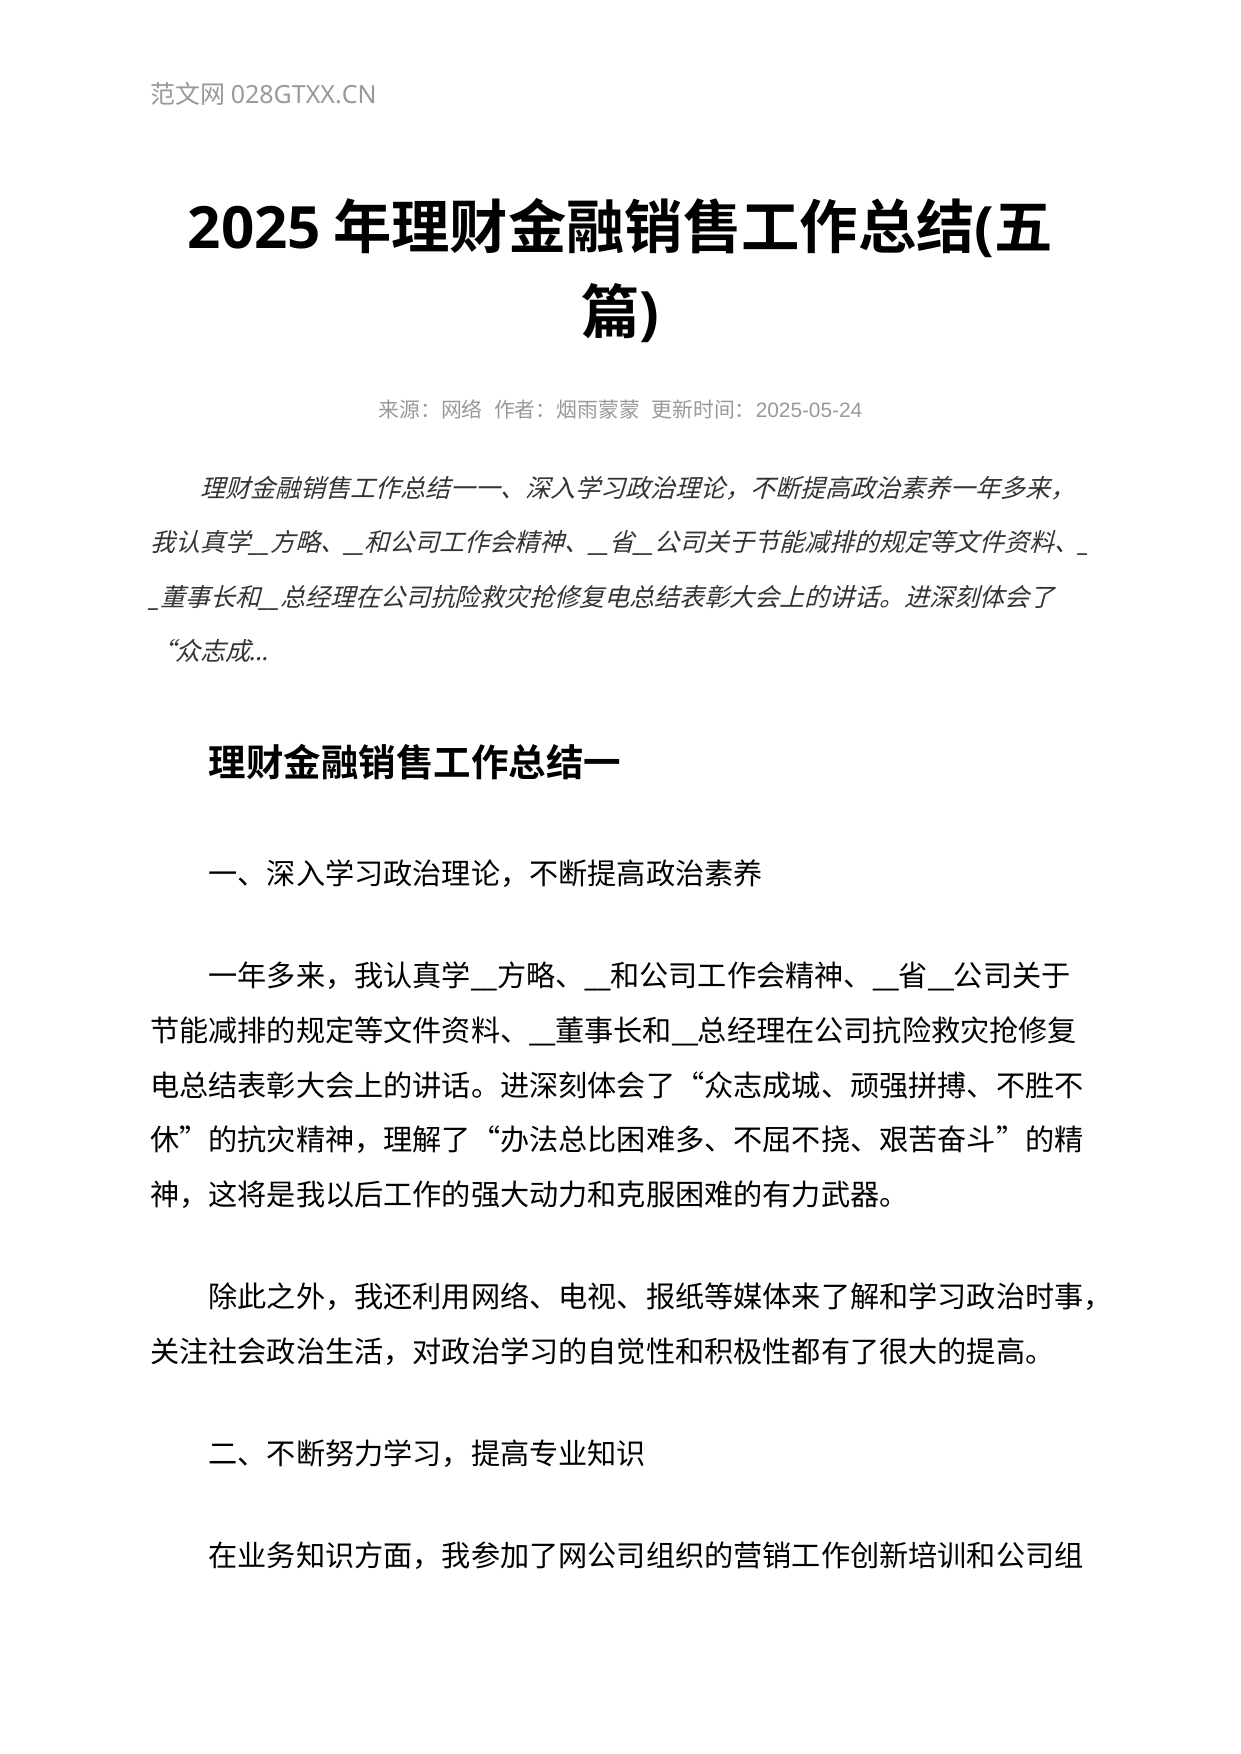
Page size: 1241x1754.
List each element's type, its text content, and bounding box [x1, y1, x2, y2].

subtitle 2025年理财金融销售工作总结(五篇) [150, 181, 1090, 351]
text 一年多来，我认真学__方略、__和公司工作会精神、__省__公司关于节能减排的规定等文件资料、__董事长和__总经理在公司抗险救灾抢修复电总结表彰大会上的讲话。进深刻体会了“众志成城、顽强拼搏、不胜不休”的抗灾精神，理解了“办法总比困难多、不屈不挠、艰苦奋斗”的精神，这将是我以后工作的强大动力和克服困难的有力武器。 [150, 952, 1090, 1214]
text 一、深入学习政治理论，不断提高政治素养 [150, 850, 1090, 893]
text 来源：网络 作者：烟雨蒙蒙 更新时间：2025-05-24 [150, 398, 1090, 422]
text 二、不断努力学习，提高专业知识 [150, 1430, 1090, 1473]
text 除此之外，我还利用网络、电视、报纸等媒体来了解和学习政治时事，关注社会政治生活，对政治学习的自觉性和积极性都有了很大的提高。 [150, 1274, 1090, 1371]
text 理财金融销售工作总结一一、深入学习政治理论，不断提高政治素养一年多来，我认真学__方略、__和公司工作会精神、__省__公司关于节能减排的规定等文件资料、__董事长和__总经理在公司抗险救灾抢修复电总结表彰大会上的讲话。进深刻体会了“众志成... [150, 468, 1090, 668]
text 理财金融销售工作总结一 [150, 733, 1090, 787]
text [150, 1532, 1090, 1574]
